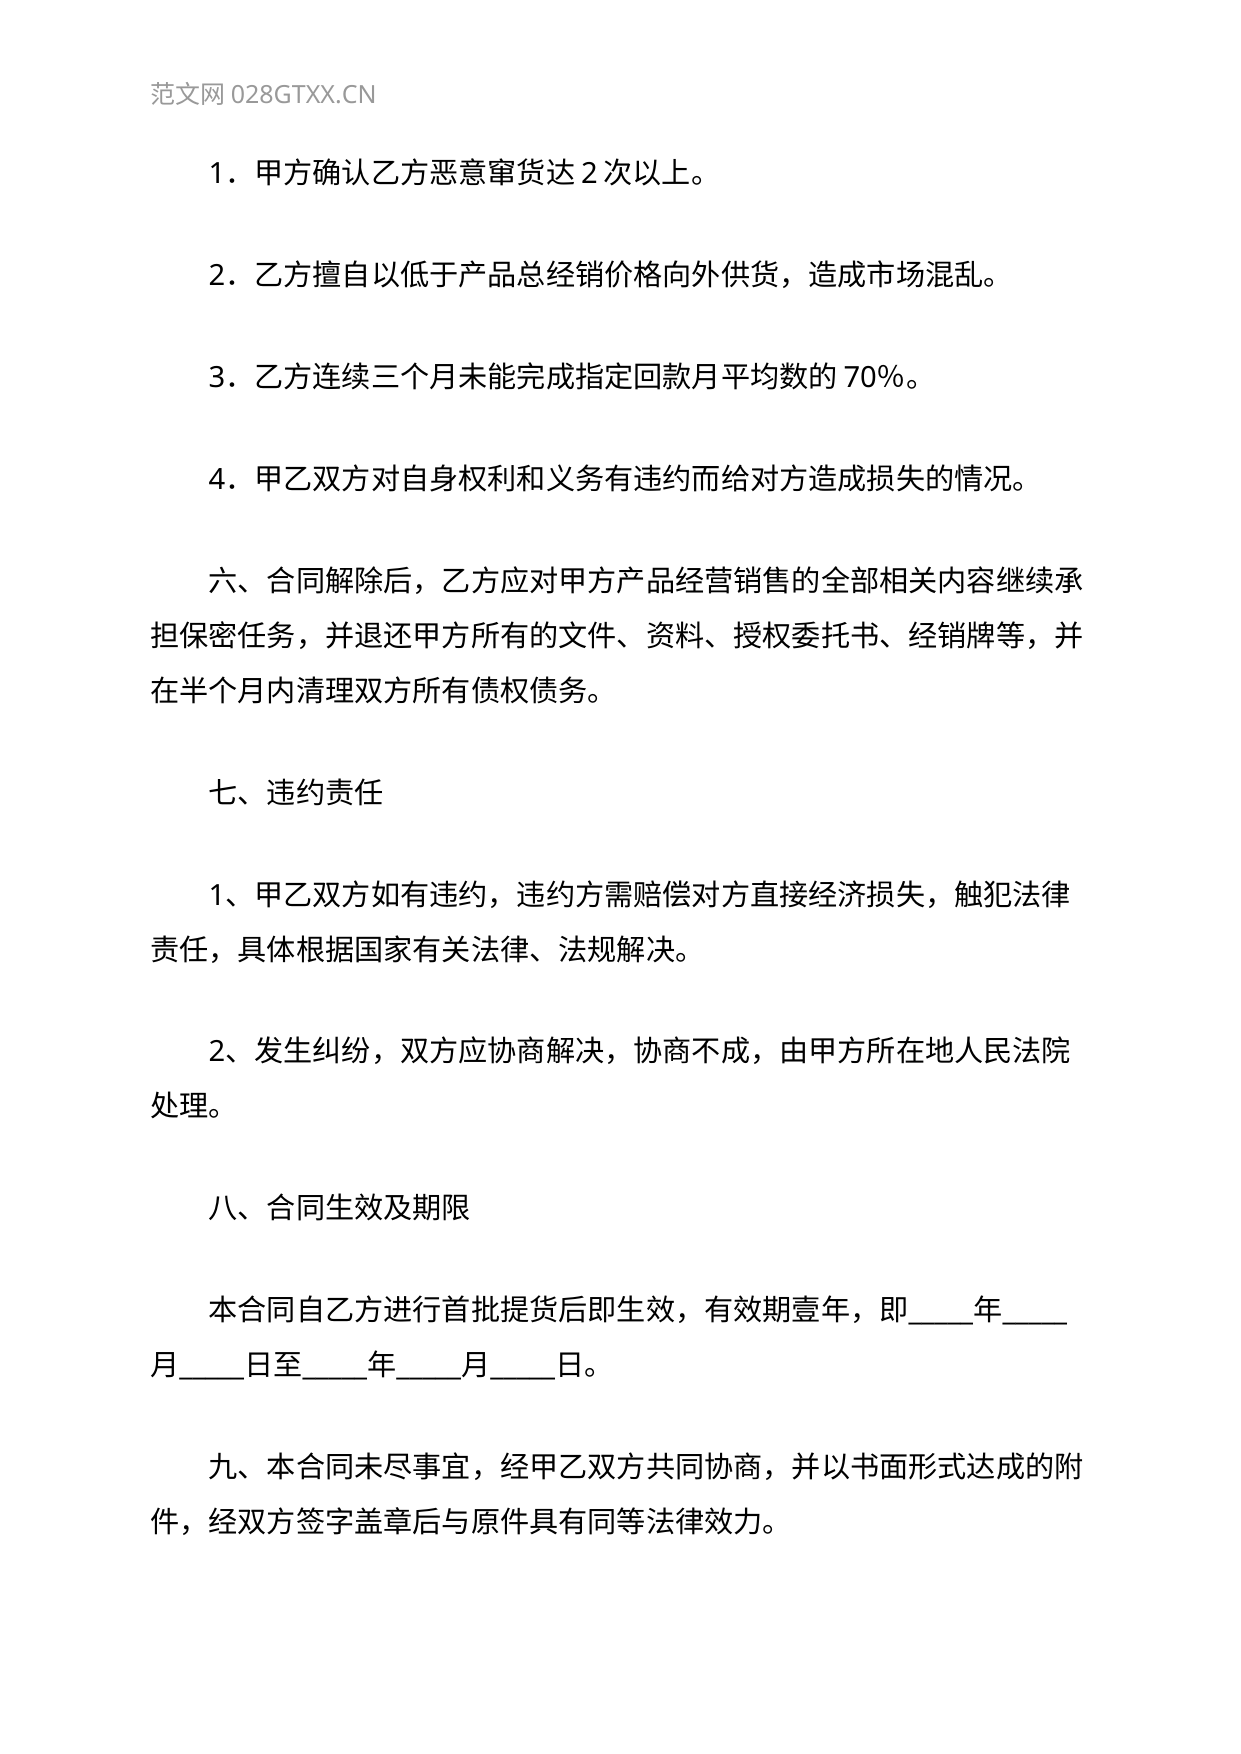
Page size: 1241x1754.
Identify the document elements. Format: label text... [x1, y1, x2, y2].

text 本合同自乙方进行首批提货后即生效，有效期壹年，即_____年_____月_____日至_____年_____月_____日。 [150, 1287, 1090, 1384]
text 七、违约责任 [150, 769, 1090, 812]
text 2．乙方擅自以低于产品总经销价格向外供货，造成市场混乱。 [150, 252, 1090, 294]
text 1、甲乙双方如有违约，违约方需赔偿对方直接经济损失，触犯法律责任，具体根据国家有关法律、法规解决。 [150, 871, 1090, 968]
text 九、本合同未尽事宜，经甲乙双方共同协商，并以书面形式达成的附件，经双方签字盖章后与原件具有同等法律效力。 [150, 1443, 1090, 1541]
text 3．乙方连续三个月未能完成指定回款月平均数的70％。 [150, 354, 1090, 396]
text 八、合同生效及期限 [150, 1185, 1090, 1227]
text 4．甲乙双方对自身权利和义务有违约而给对方造成损失的情况。 [150, 456, 1090, 498]
text 2、发生纠纷，双方应协商解决，协商不成，由甲方所在地人民法院处理。 [150, 1028, 1090, 1125]
text 六、合同解除后，乙方应对甲方产品经营销售的全部相关内容继续承担保密任务，并退还甲方所有的文件、资料、授权委托书、经销牌等，并在半个月内清理双方所有债权债务。 [150, 558, 1090, 710]
text 1．甲方确认乙方恶意窜货达2次以上。 [150, 150, 1090, 192]
